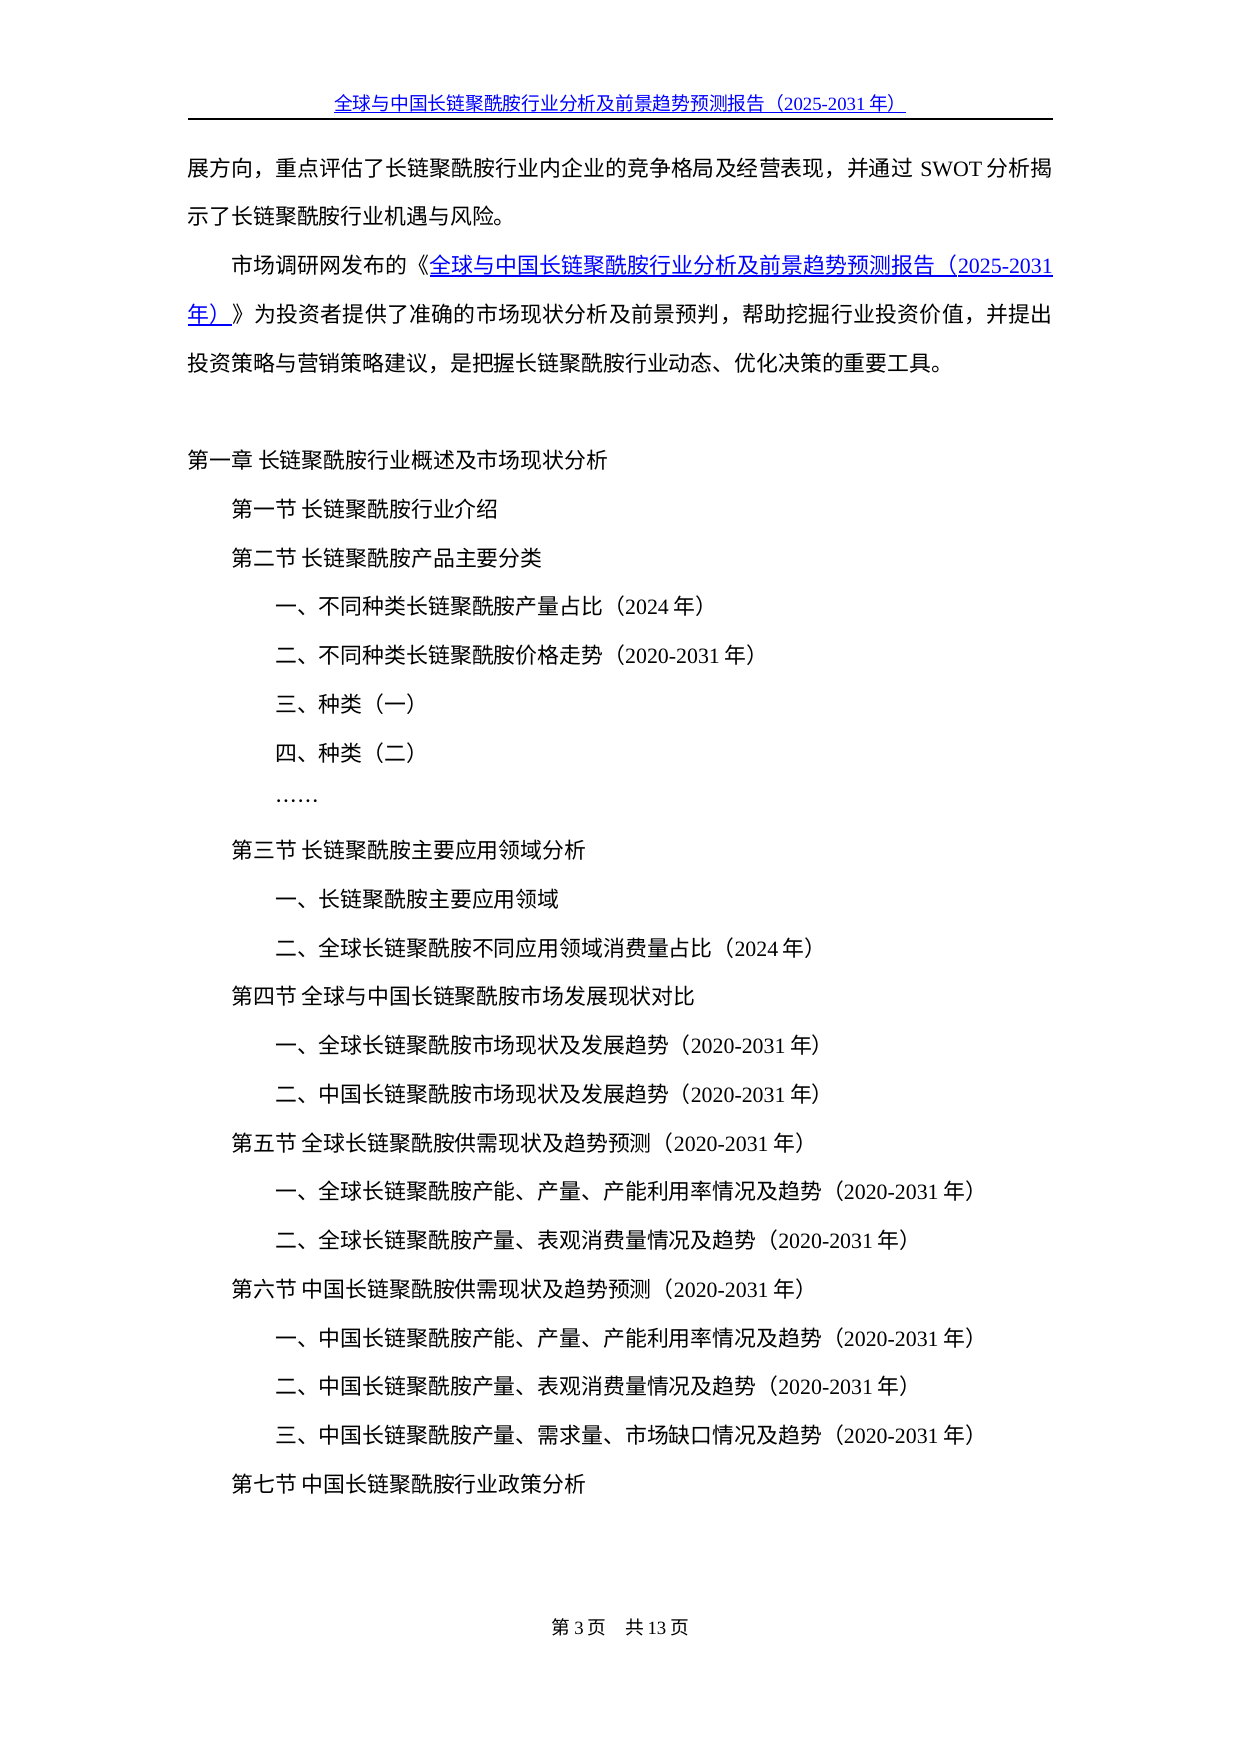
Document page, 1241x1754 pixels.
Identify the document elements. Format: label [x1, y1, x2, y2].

text [187, 150, 1053, 1499]
